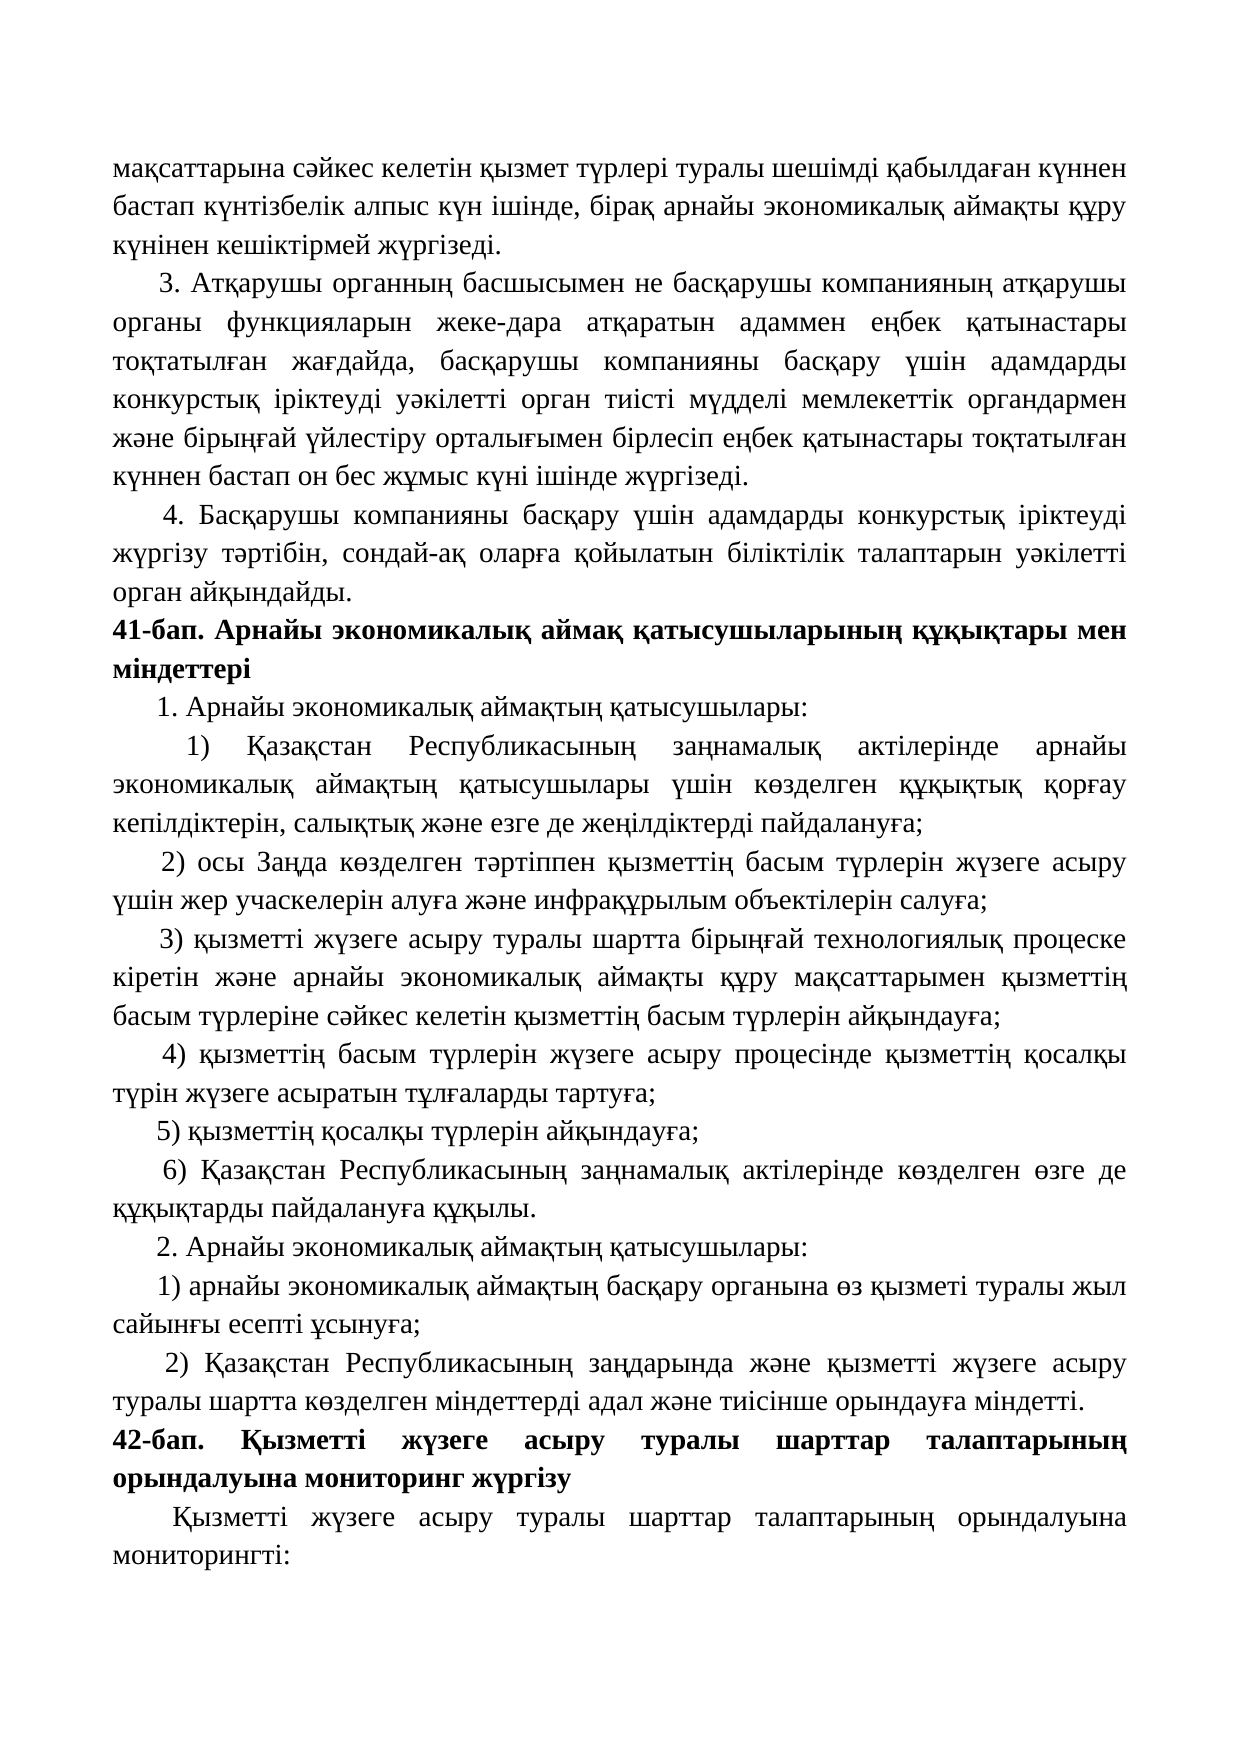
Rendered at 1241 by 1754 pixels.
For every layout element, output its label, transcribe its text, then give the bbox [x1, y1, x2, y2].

text Қызметті жүзеге асыру туралы шарттар талаптарының орындалуына мониторингті: [112, 1499, 1128, 1571]
text 4) қызметтің басым түрлерін жүзеге асыру процесінде қызметтің қосалқы түрін жүзеге асыратын тұлғаларды тартуға; [112, 1036, 1128, 1108]
text 42-бап. Қызметті жүзеге асыру туралы шарттар талаптарының орындалуына мониторинг жүргізу [112, 1422, 1128, 1494]
text 3) қызметті жүзеге асыру туралы шартта бірыңғай технологиялық процеске кіретін және арнайы экономикалық аймақты құру мақсаттарымен қызметтің басым түрлеріне сәйкес келетін қызметтің басым түрлерін айқындауға; [112, 921, 1128, 1031]
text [112, 150, 1128, 261]
text 2) Қазақстан Республикасының заңдарында және қызметті жүзеге асыру туралы шартта көзделген міндеттерді адал және тиісінше орындауға міндетті. [112, 1345, 1128, 1417]
text 1. Арнайы экономикалық аймақтың қатысушылары: [112, 689, 1128, 723]
text 5) қызметтің қосалқы түрлерін айқындауға; [112, 1113, 1128, 1147]
text 41-бап. Арнайы экономикалық аймақ қатысушыларының құқықтары мен міндеттері [112, 612, 1128, 684]
text 2. Арнайы экономикалық аймақтың қатысушылары: [112, 1229, 1128, 1263]
text 4. Басқарушы компанияны басқару үшін адамдарды конкурстық іріктеуді жүргізу тәртібін, сондай-ақ оларға қойылатын біліктілік талаптарын уәкілетті орган айқындайды. [112, 497, 1128, 607]
text 1) арнайы экономикалық аймақтың басқару органына өз қызметі туралы жыл сайынғы есепті ұсынуға; [112, 1268, 1128, 1340]
text 3. Атқарушы органның басшысымен не басқарушы компанияның атқарушы органы функцияларын жеке-дара атқаратын адаммен еңбек қатынастары тоқтатылған жағдайда, басқарушы компанияны басқару үшін адамдарды конкурстық іріктеуді уәкілетті орган тиісті мүдделі мемлекеттік органдармен және бірыңғай үйлестіру орталығымен бірлесіп еңбек қатынастары тоқтатылған күннен бастап он бес жұмыс күні ішінде жүргізеді. [112, 266, 1128, 492]
text 2) осы Заңда көзделген тәртіппен қызметтің басым түрлерін жүзеге асыру үшін жер учаскелерін алуға және инфрақұрылым объектілерін салуға; [112, 844, 1128, 916]
text 1) Қазақстан Республикасының заңнамалық актілерінде арнайы экономикалық аймақтың қатысушылары үшін көзделген құқықтық қорғау кепілдіктерін, салықтық және езге де жеңілдіктерді пайдалануға; [112, 728, 1128, 839]
text 6) Қазақстан Республикасының заңнамалық актілерінде көзделген өзге де құқықтарды пайдалануға құқылы. [112, 1152, 1128, 1224]
